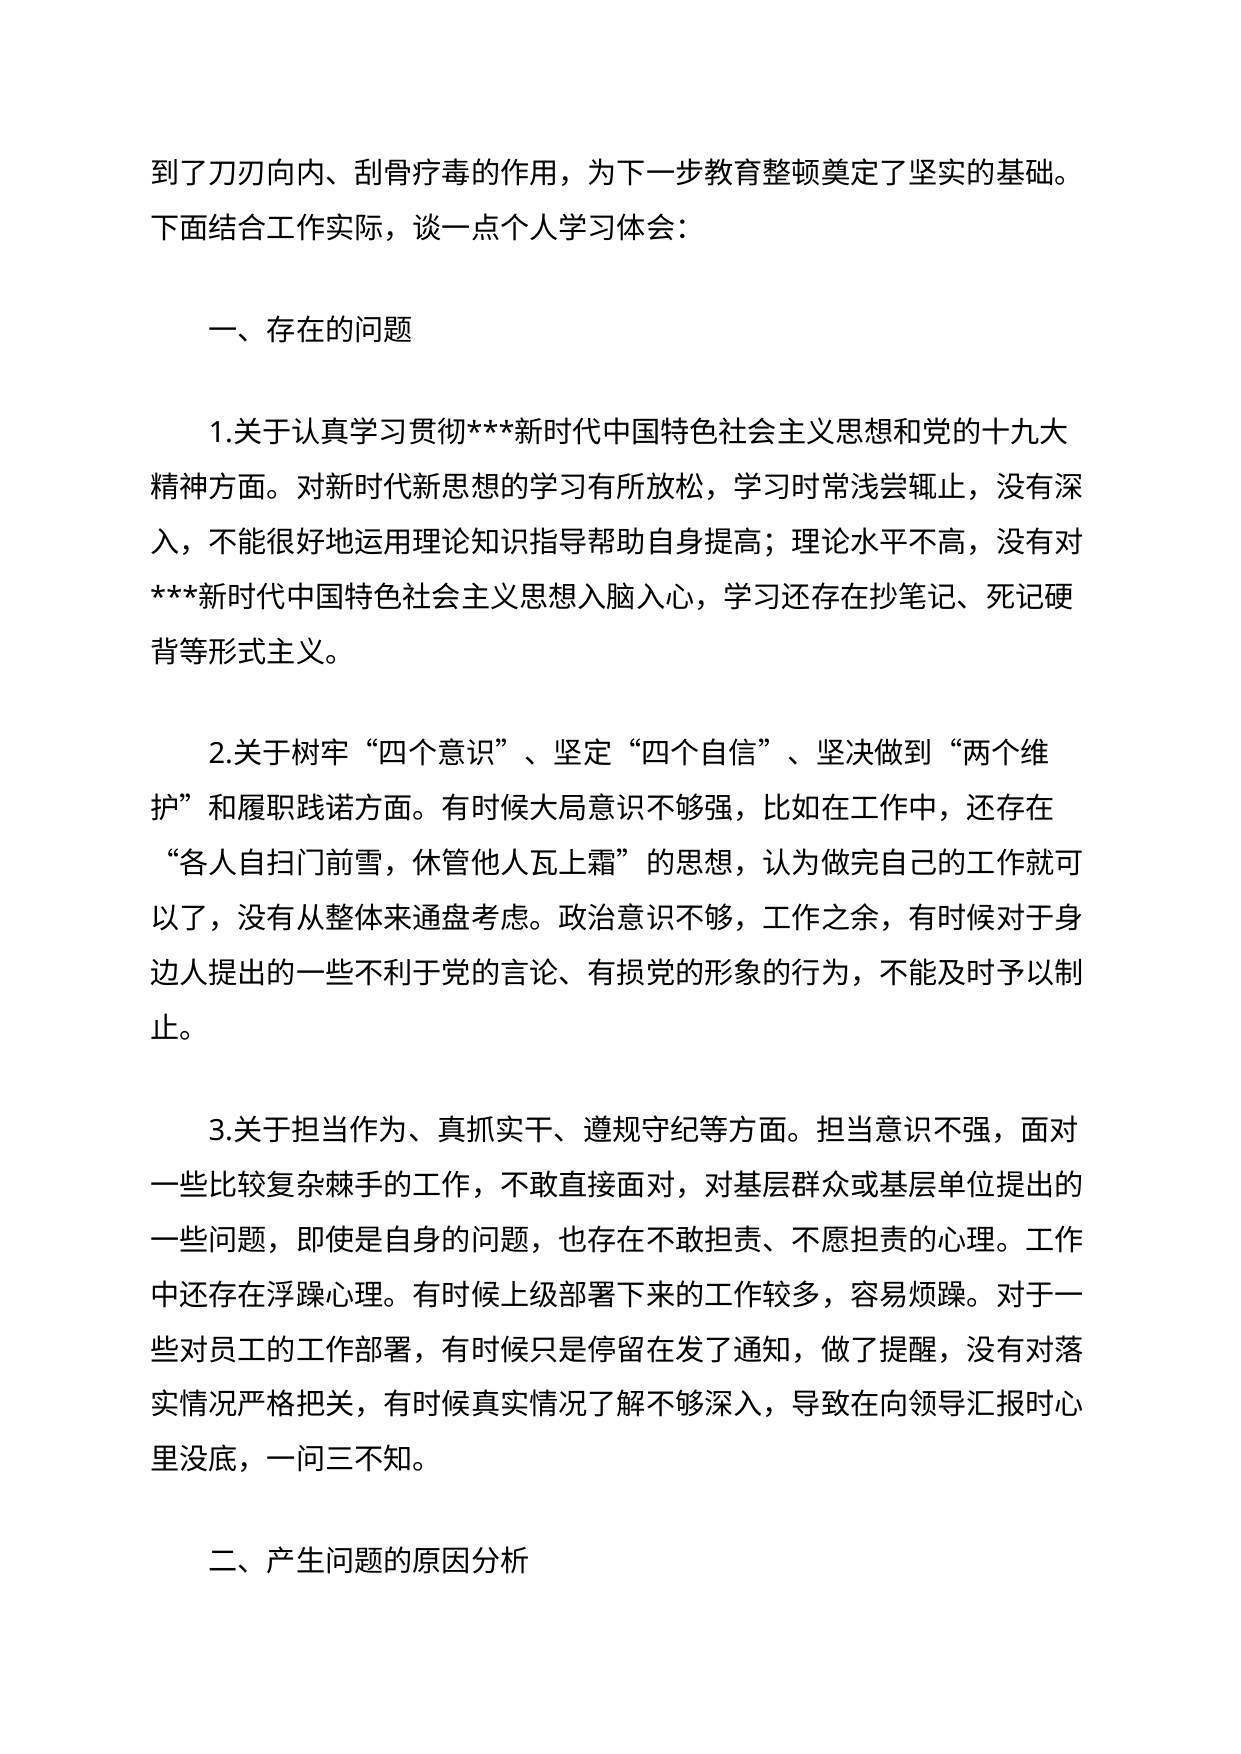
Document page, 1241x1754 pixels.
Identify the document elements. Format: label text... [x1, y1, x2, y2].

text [150, 150, 1090, 247]
text 一、存在的问题 [150, 307, 1090, 349]
text 二、产生问题的原因分析 [150, 1538, 1090, 1580]
text 2.关于树牢“四个意识”、坚定“四个自信”、坚决做到“两个维护”和履职践诺方面。有时候大局意识不够强，比如在工作中，还存在“各人自扫门前雪，休管他人瓦上霜”的思想，认为做完自己的工作就可以了，没有从整体来通盘考虑。政治意识不够，工作之余，有时候对于身边人提出的一些不利于党的言论、有损党的形象的行为，不能及时予以制止。 [150, 730, 1090, 1047]
text 3.关于担当作为、真抓实干、遵规守纪等方面。担当意识不强，面对一些比较复杂棘手的工作，不敢直接面对，对基层群众或基层单位提出的一些问题，即使是自身的问题，也存在不敢担责、不愿担责的心理。工作中还存在浮躁心理。有时候上级部署下来的工作较多，容易烦躁。对于一些对员工的工作部署，有时候只是停留在发了通知，做了提醒，没有对落实情况严格把关，有时候真实情况了解不够深入，导致在向领导汇报时心里没底，一问三不知。 [150, 1106, 1090, 1478]
text 1.关于认真学习贯彻***新时代中国特色社会主义思想和党的十九大精神方面。对新时代新思想的学习有所放松，学习时常浅尝辄止，没有深入，不能很好地运用理论知识指导帮助自身提高；理论水平不高，没有对***新时代中国特色社会主义思想入脑入心，学习还存在抄笔记、死记硬背等形式主义。 [150, 408, 1090, 671]
